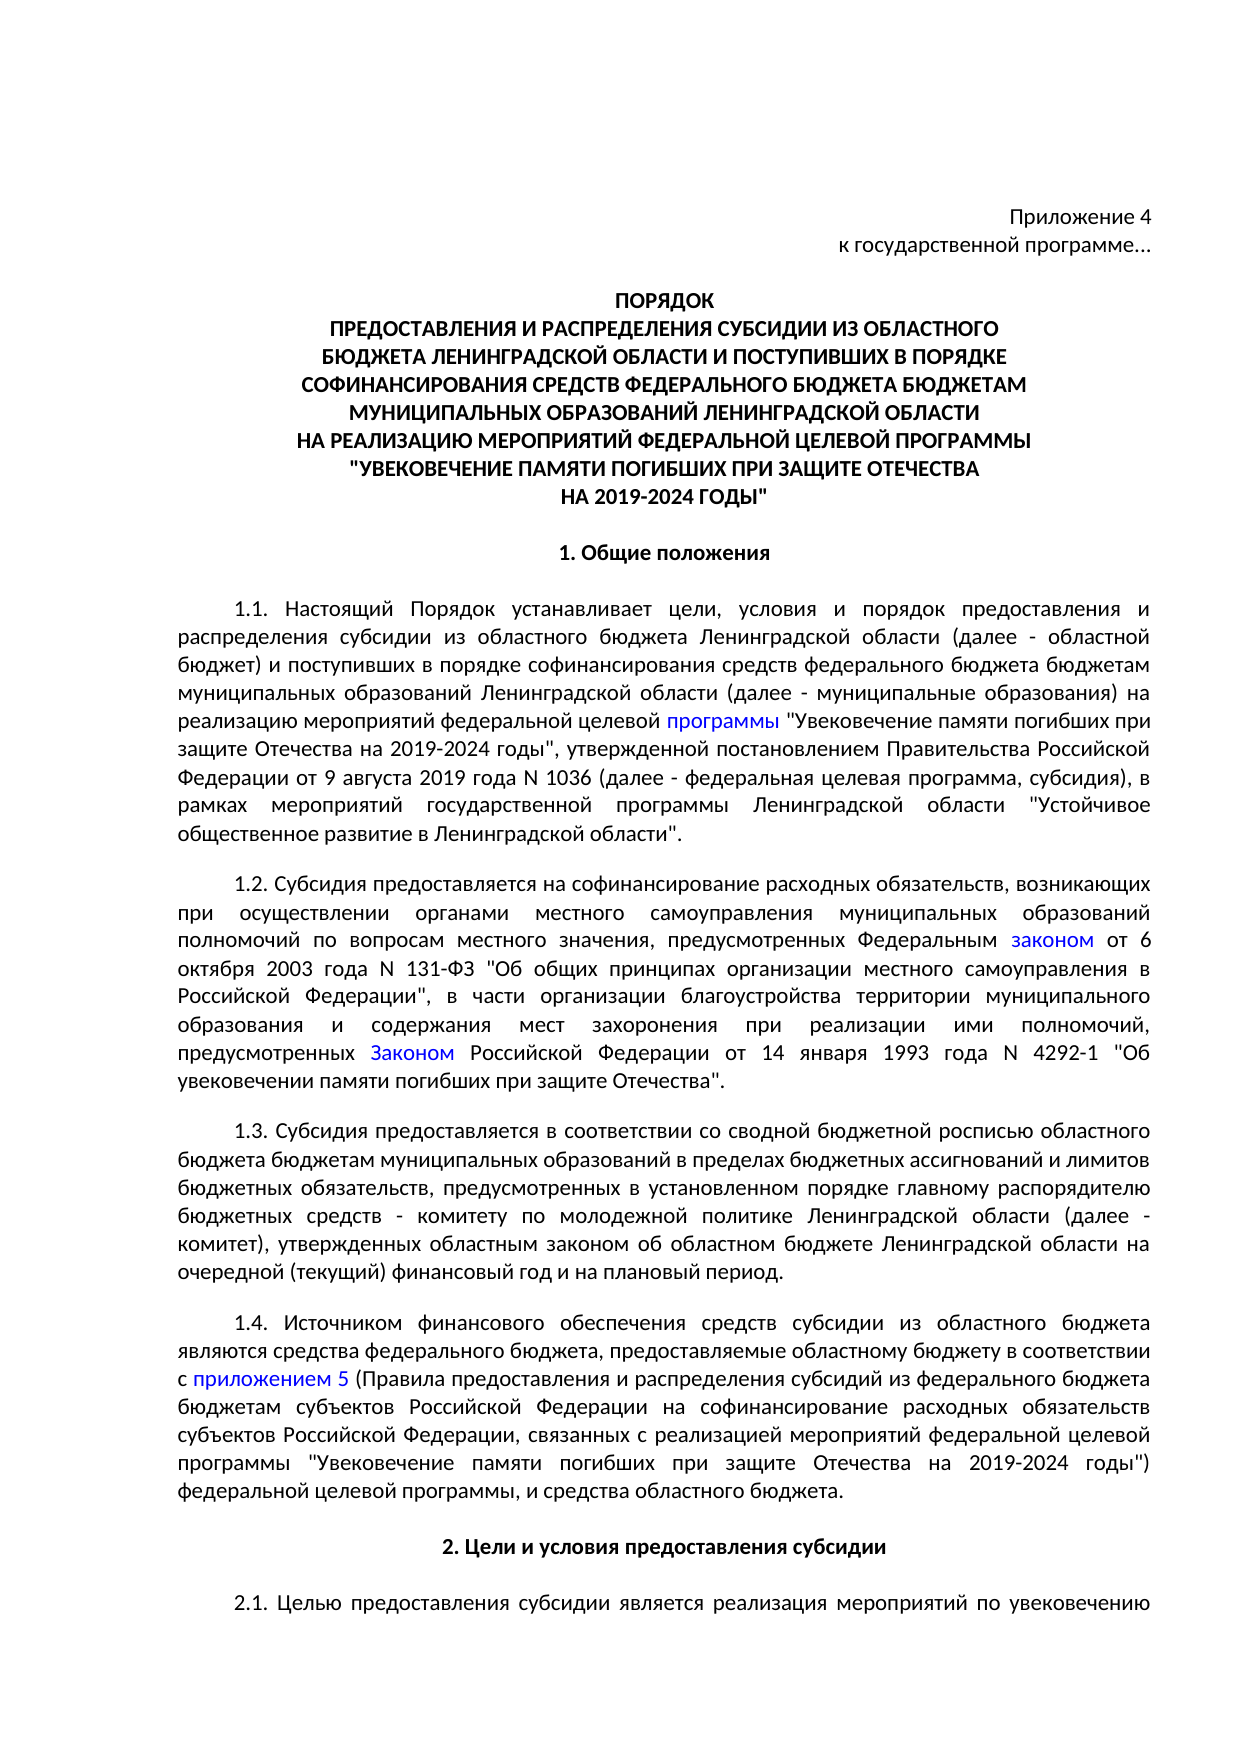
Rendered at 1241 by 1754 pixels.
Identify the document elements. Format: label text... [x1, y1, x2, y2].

title НА 2019-2024 ГОДЫ" [177, 482, 1152, 510]
title СОФИНАНСИРОВАНИЯ СРЕДСТВ ФЕДЕРАЛЬНОГО БЮДЖЕТА БЮДЖЕТАМ [177, 370, 1152, 398]
text 1.1. Настоящий Порядок устанавливает цели, условия и порядок предоставления и распределения субсидии из областного бюджета Ленинградской области (далее - областной бюджет) и поступивших в порядке софинансирования средств федерального бюджета бюджетам муниципальных образований Ленинградской области (далее - муниципальные образования) на реализацию мероприятий федеральной целевой программы "Увековечение памяти погибших при защите Отечества на 2019-2024 годы", утвержденной постановлением Правительства Российской Федерации от 9 августа 2019 года N 1036 (далее - федеральная целевая программа, субсидия), в рамках мероприятий государственной программы Ленинградской области "Устойчивое общественное развитие в Ленинградской области". [177, 594, 1152, 847]
title "УВЕКОВЕЧЕНИЕ ПАМЯТИ ПОГИБШИХ ПРИ ЗАЩИТЕ ОТЕЧЕСТВА [177, 454, 1152, 482]
title НА РЕАЛИЗАЦИЮ МЕРОПРИЯТИЙ ФЕДЕРАЛЬНОЙ ЦЕЛЕВОЙ ПРОГРАММЫ [177, 426, 1152, 454]
title ПРЕДОСТАВЛЕНИЯ И РАСПРЕДЕЛЕНИЯ СУБСИДИИ ИЗ ОБЛАСТНОГО [177, 314, 1152, 342]
text к государственной программе... [177, 230, 1152, 258]
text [177, 1588, 1152, 1616]
text Приложение 4 [177, 202, 1152, 230]
text 1.3. Субсидия предоставляется в соответствии со сводной бюджетной росписью областного бюджета бюджетам муниципальных образований в пределах бюджетных ассигнований и лимитов бюджетных обязательств, предусмотренных в установленном порядке главному распорядителю бюджетных средств - комитету по молодежной политике Ленинградской области (далее - комитет), утвержденных областным законом об областном бюджете Ленинградской области на очередной (текущий) финансовый год и на плановый период. [177, 1117, 1152, 1285]
title ПОРЯДОК [177, 286, 1152, 314]
text 1.2. Субсидия предоставляется на софинансирование расходных обязательств, возникающих при осуществлении органами местного самоуправления муниципальных образований полномочий по вопросам местного значения, предусмотренных Федеральным законом от 6 октября 2003 года N 131-ФЗ "Об общих принципах организации местного самоуправления в Российской Федерации", в части организации благоустройства территории муниципального образования и содержания мест захоронения при реализации ими полномочий, предусмотренных Законом Российской Федерации от 14 января 1993 года N 4292-1 "Об увековечении памяти погибших при защите Отечества". [177, 869, 1152, 1094]
title 1. Общие положения [177, 538, 1152, 566]
text 1.4. Источником финансового обеспечения средств субсидии из областного бюджета являются средства федерального бюджета, предоставляемые областному бюджету в соответствии с приложением 5 (Правила предоставления и распределения субсидий из федерального бюджета бюджетам субъектов Российской Федерации на софинансирование расходных обязательств субъектов Российской Федерации, связанных с реализацией мероприятий федеральной целевой программы "Увековечение памяти погибших при защите Отечества на 2019-2024 годы") федеральной целевой программы, и средства областного бюджета. [177, 1308, 1152, 1504]
title 2. Цели и условия предоставления субсидии [177, 1532, 1152, 1560]
title БЮДЖЕТА ЛЕНИНГРАДСКОЙ ОБЛАСТИ И ПОСТУПИВШИХ В ПОРЯДКЕ [177, 342, 1152, 370]
title МУНИЦИПАЛЬНЫХ ОБРАЗОВАНИЙ ЛЕНИНГРАДСКОЙ ОБЛАСТИ [177, 398, 1152, 426]
